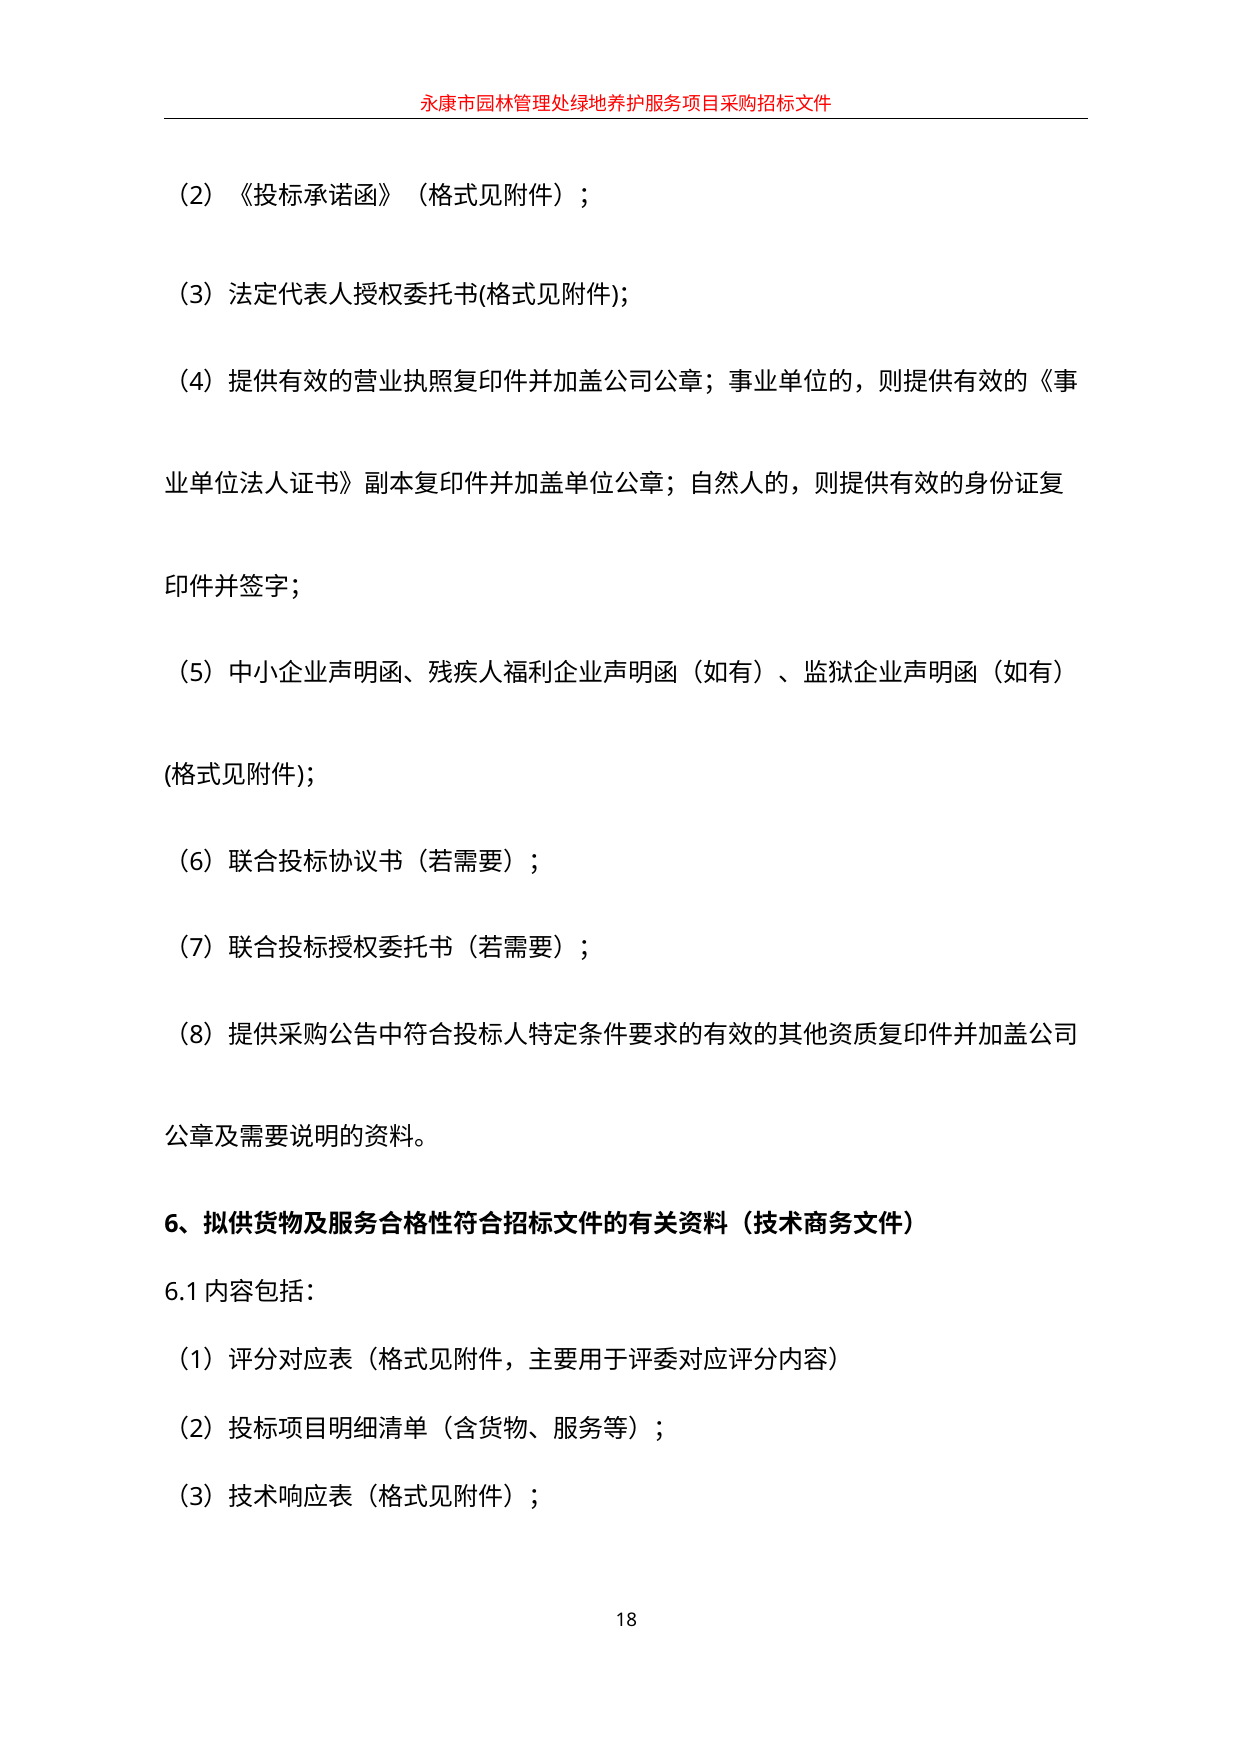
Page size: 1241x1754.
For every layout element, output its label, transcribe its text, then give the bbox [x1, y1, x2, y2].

text （8）提供采购公告中符合投标人特定条件要求的有效的其他资质复印件并加盖公司公章及需要说明的资料。 [164, 998, 1088, 1169]
text （4）提供有效的营业执照复印件并加盖公司公章；事业单位的，则提供有效的《事业单位法人证书》副本复印件并加盖单位公章；自然人的，则提供有效的身份证复印件并签字； [164, 345, 1088, 618]
text （2）投标项目明细清单（含货物、服务等）； [164, 1392, 1088, 1461]
text （1）评分对应表（格式见附件，主要用于评委对应评分内容） [164, 1324, 1088, 1392]
text 6.1内容包括： [164, 1256, 1088, 1324]
text （3）法定代表人授权委托书(格式见附件)； [164, 258, 1088, 327]
text （2）《投标承诺函》（格式见附件）； [164, 159, 1088, 228]
subtitle （6）联合投标协议书（若需要）； [164, 825, 1088, 894]
text 6、拟供货物及服务合格性符合招标文件的有关资料（技术商务文件） [164, 1187, 1088, 1256]
text （7）联合投标授权委托书（若需要）； [164, 912, 1088, 980]
text （5）中小企业声明函、残疾人福利企业声明函（如有）、监狱企业声明函（如有）(格式见附件)； [164, 636, 1088, 807]
text （3）技术响应表（格式见附件）； [164, 1461, 1088, 1529]
